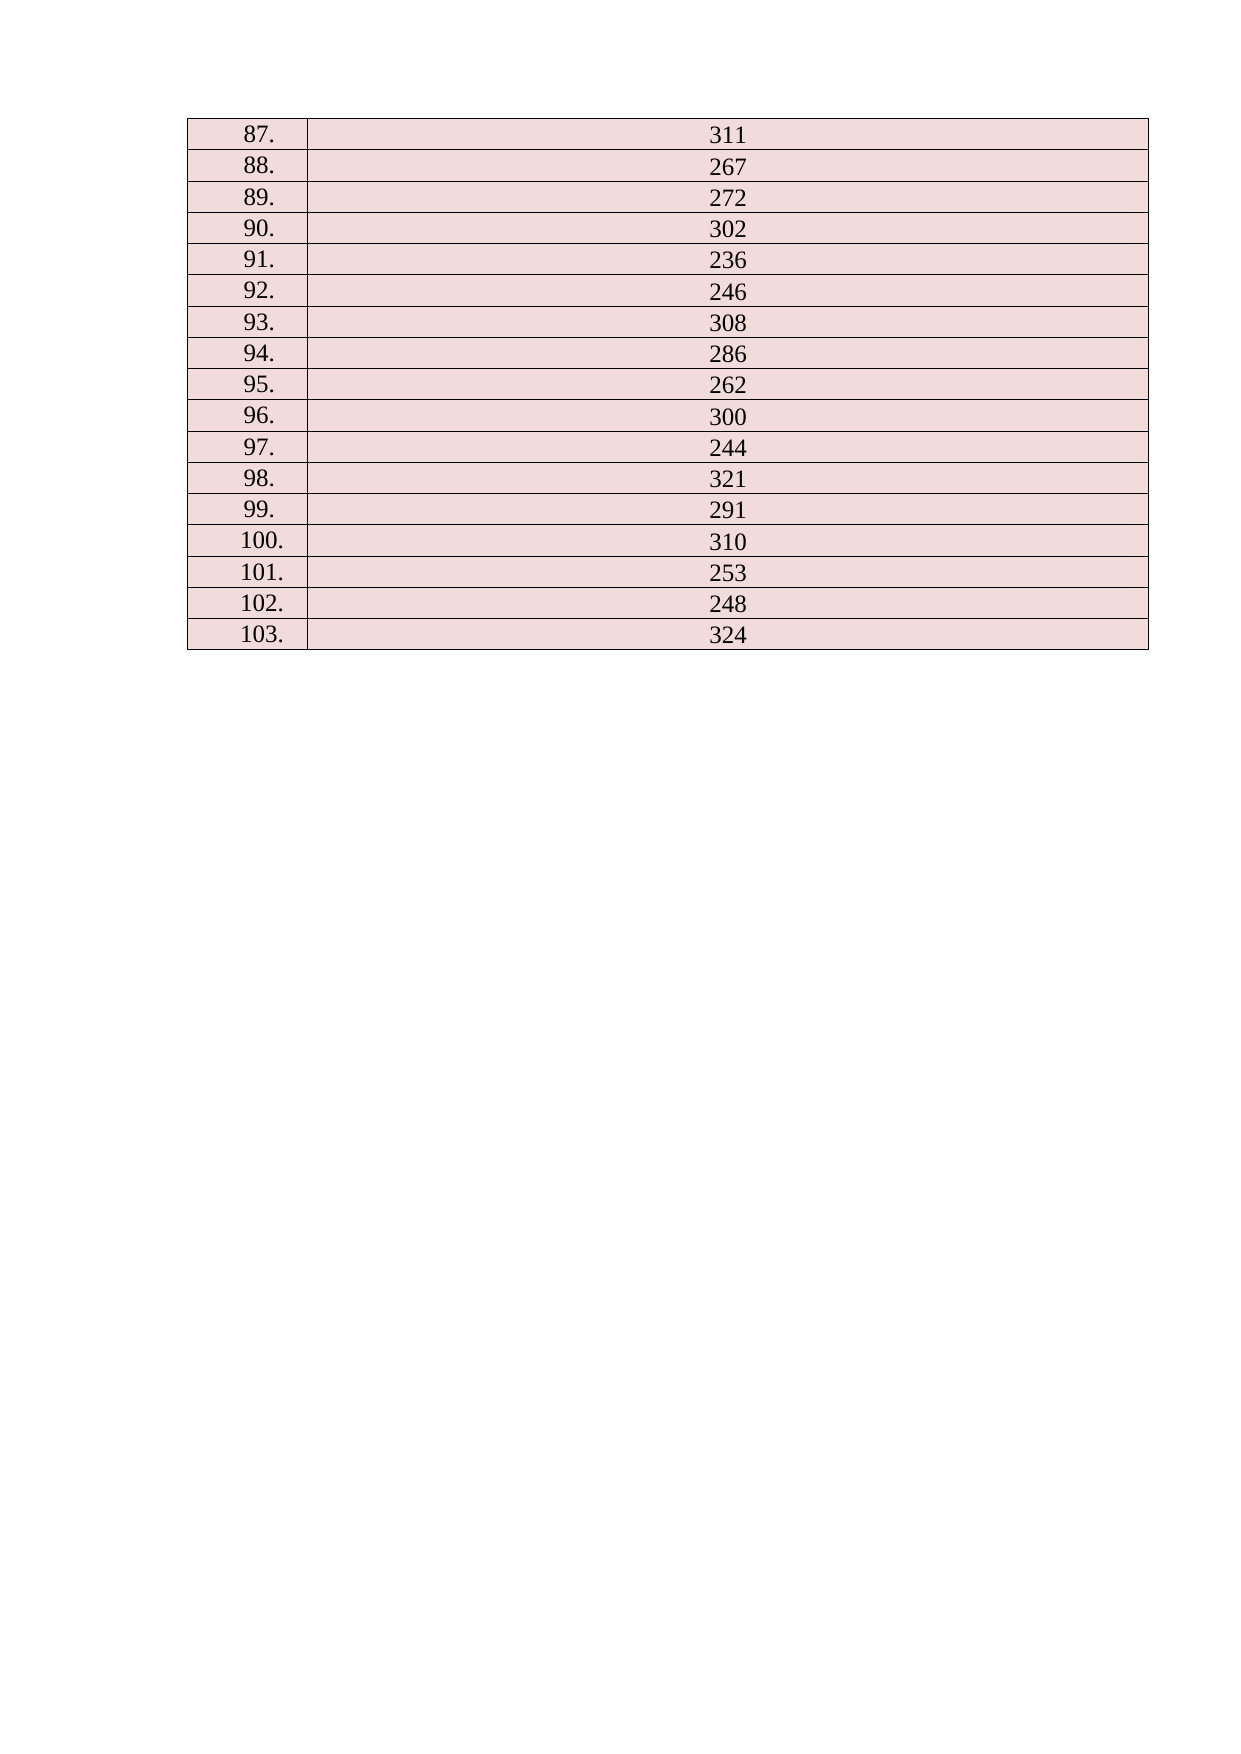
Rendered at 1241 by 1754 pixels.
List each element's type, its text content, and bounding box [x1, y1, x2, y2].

table_cell 262 [308, 369, 1148, 399]
table_cell [188, 369, 307, 399]
table_cell 300 [308, 400, 1148, 431]
table_cell [188, 557, 307, 587]
table_cell 267 [308, 150, 1148, 181]
table_cell [188, 119, 307, 149]
table_cell [188, 307, 307, 337]
table_cell 244 [308, 432, 1148, 462]
table_cell [188, 463, 307, 493]
table_cell 291 [308, 494, 1148, 524]
table_cell [188, 150, 307, 181]
table_cell 310 [308, 525, 1148, 556]
table_cell 253 [308, 557, 1148, 587]
table_cell 246 [308, 275, 1148, 306]
table_cell 302 [308, 213, 1148, 243]
table_cell 324 [308, 619, 1148, 649]
table_cell [188, 619, 307, 649]
table_cell [188, 182, 307, 212]
table_cell [188, 432, 307, 462]
table_cell 311 [308, 119, 1148, 149]
table_cell 286 [308, 338, 1148, 368]
table_cell [188, 338, 307, 368]
table_cell [188, 213, 307, 243]
table_cell 236 [308, 244, 1148, 274]
table_cell [188, 400, 307, 431]
table_cell [188, 494, 307, 524]
table_cell 308 [308, 307, 1148, 337]
table_cell 321 [308, 463, 1148, 493]
table_cell 272 [308, 182, 1148, 212]
table_cell [188, 525, 307, 556]
table_cell 248 [308, 588, 1148, 618]
table_cell [188, 244, 307, 274]
table_cell [188, 275, 307, 306]
table_cell [188, 588, 307, 618]
